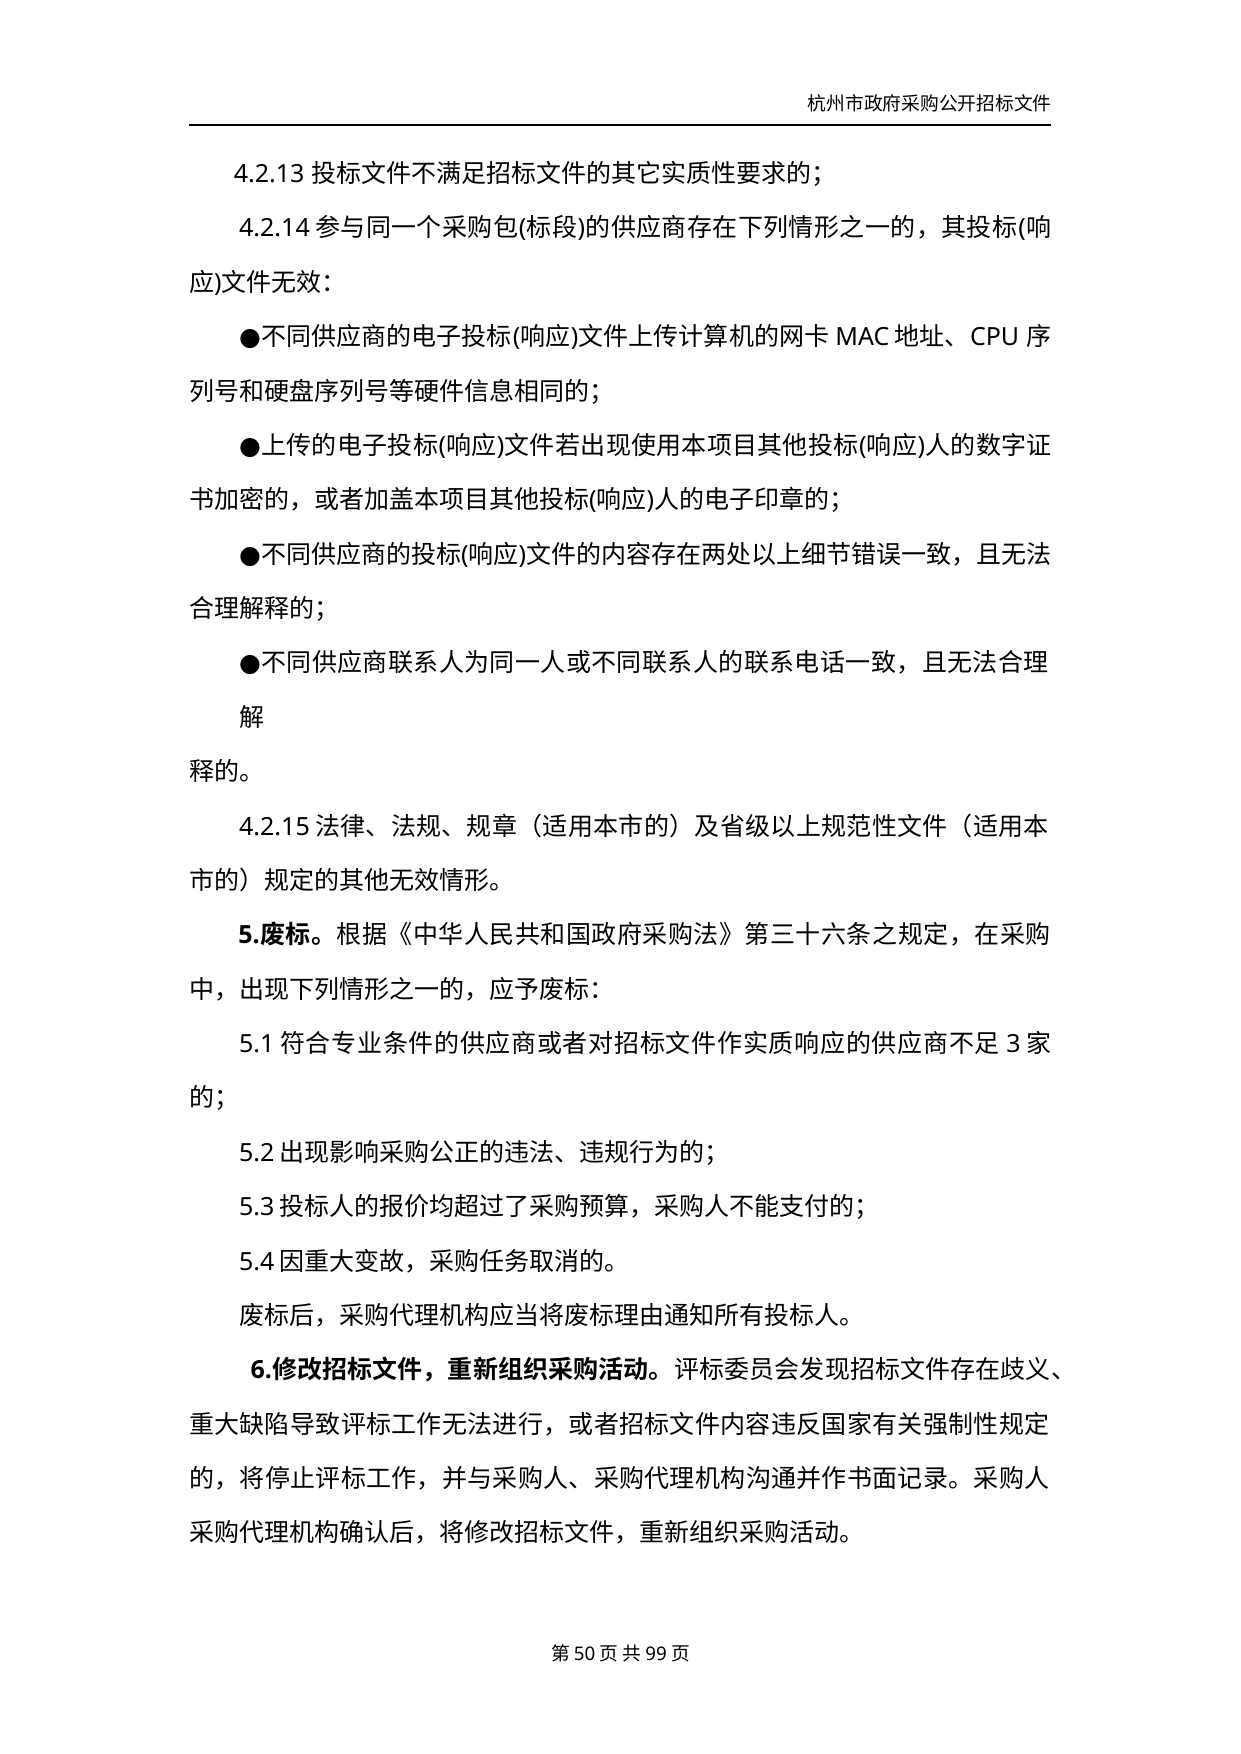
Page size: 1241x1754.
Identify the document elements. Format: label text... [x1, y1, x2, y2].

text 5.2出现影响采购公正的违法、违规行为的； [189, 1132, 1051, 1168]
text 6.修改招标文件，重新组织采购活动。评标委员会发现招标文件存在歧义、重大缺陷导致评标工作无法进行，或者招标文件内容违反国家有关强制性规定的，将停止评标工作，并与采购人、采购代理机构沟通并作书面记录。采购人、采购代理机构确认后，将修改招标文件，重新组织采购活动。 [189, 1350, 1051, 1549]
text 4.2.14参与同一个采购包(标段)的供应商存在下列情形之一的，其投标(响应)文件无效： [189, 208, 1051, 298]
text ●上传的电子投标(响应)文件若出现使用本项目其他投标(响应)人的数字证书加密的，或者加盖本项目其他投标(响应)人的电子印章的； [189, 425, 1051, 516]
text ●不同供应商联系人为同一人或不同联系人的联系电话一致，且无法合理解 [239, 643, 1051, 733]
text 5.废标。根据《中华人民共和国政府采购法》第三十六条之规定，在采购中，出现下列情形之一的，应予废标： [189, 915, 1051, 1005]
subtitle 4.2.13 投标文件不满足招标文件的其它实质性要求的； [234, 153, 1051, 190]
text ●不同供应商的投标(响应)文件的内容存在两处以上细节错误一致，且无法合理解释的； [189, 534, 1051, 625]
text ●不同供应商的电子投标(响应)文件上传计算机的网卡MAC地址、CPU 序列号和硬盘序列号等硬件信息相同的； [189, 317, 1051, 407]
text 5.4因重大变故，采购任务取消的。 [189, 1241, 1051, 1277]
text 5.1符合专业条件的供应商或者对招标文件作实质响应的供应商不足3家的； [189, 1023, 1051, 1114]
text 释的。 [189, 752, 1051, 788]
text 4.2.15法律、法规、规章（适用本市的）及省级以上规范性文件（适用本市的）规定的其他无效情形。 [189, 806, 1051, 897]
text 5.3投标人的报价均超过了采购预算，采购人不能支付的； [189, 1187, 1051, 1223]
text 废标后，采购代理机构应当将废标理由通知所有投标人。 [189, 1295, 1051, 1332]
